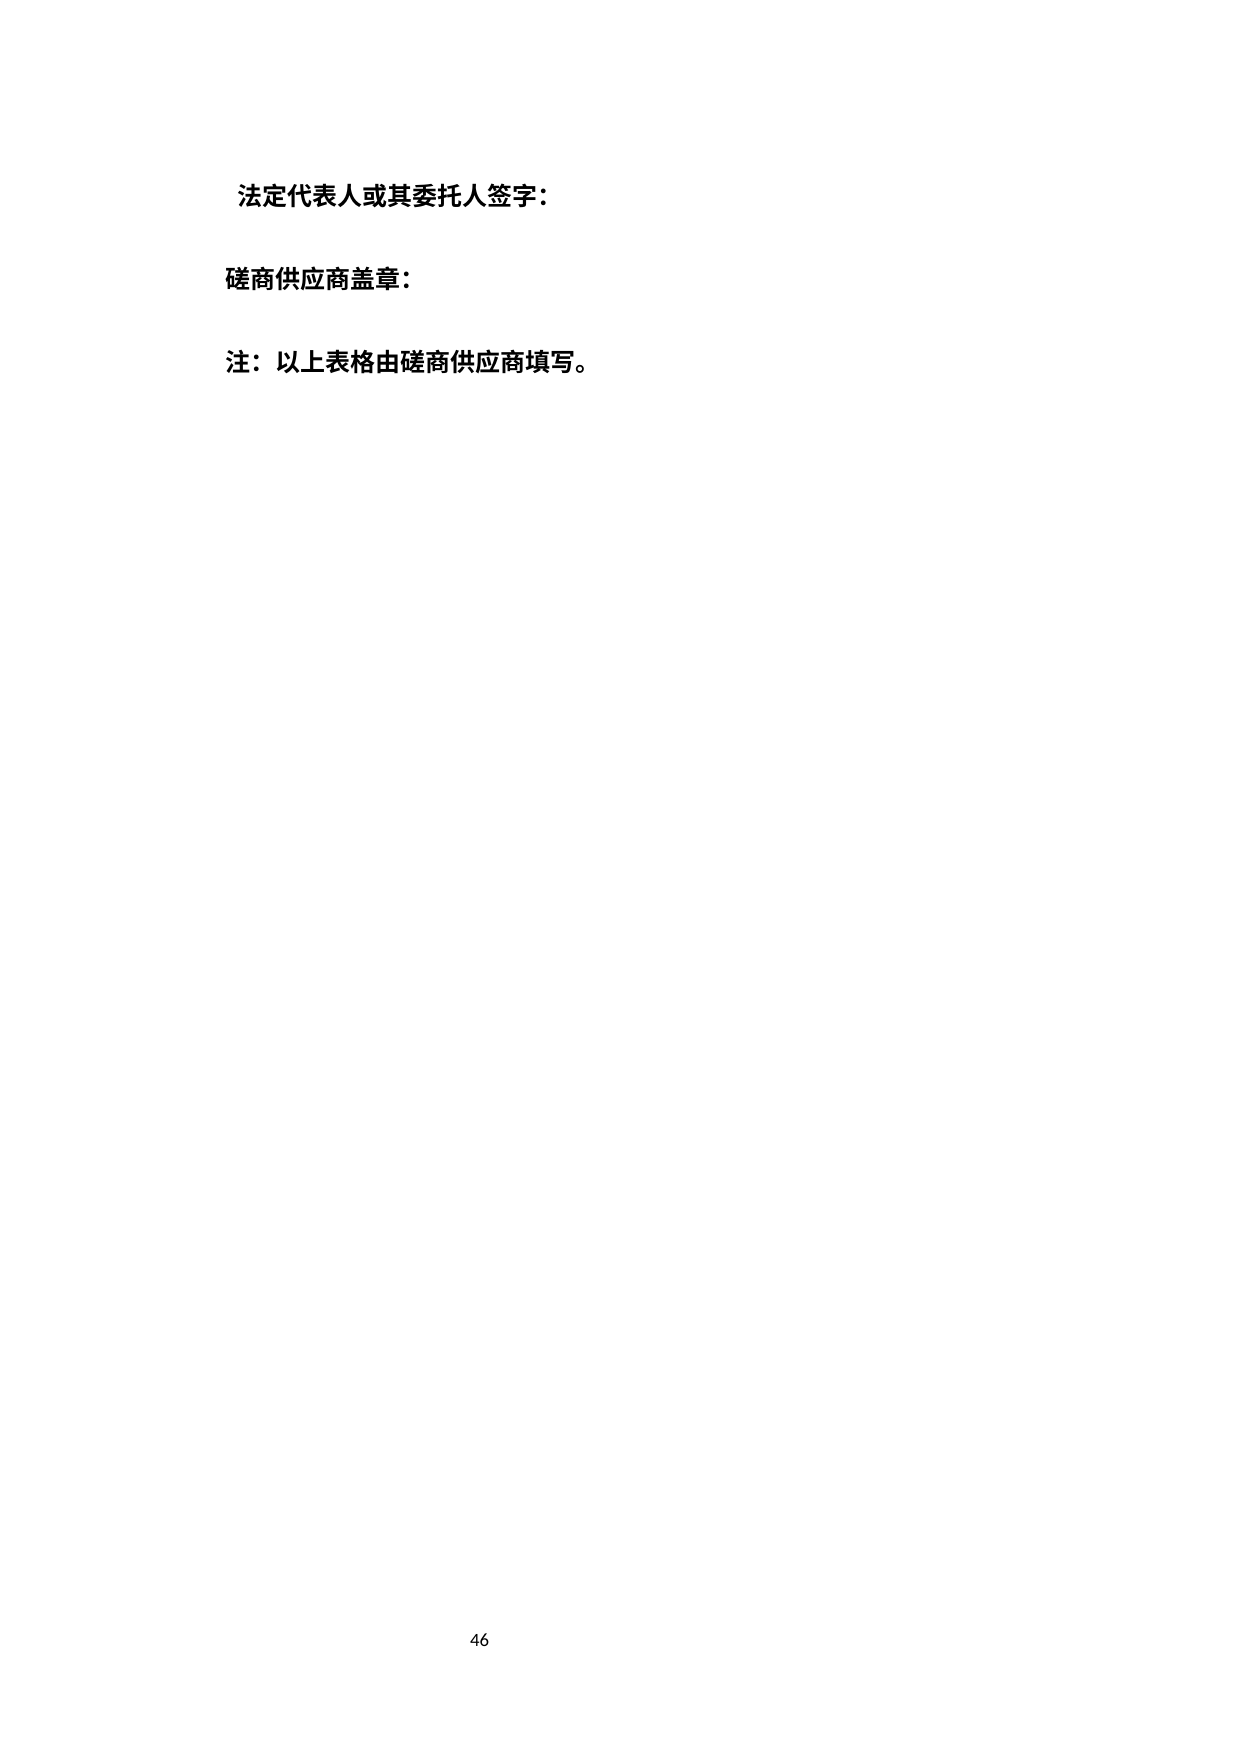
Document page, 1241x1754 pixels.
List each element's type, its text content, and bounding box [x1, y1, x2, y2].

text 法定代表人或其委托人签字： [187, 162, 1053, 227]
text 磋商供应商盖章： [187, 245, 1053, 310]
text 注：以上表格由磋商供应商填写。 [187, 328, 1053, 393]
